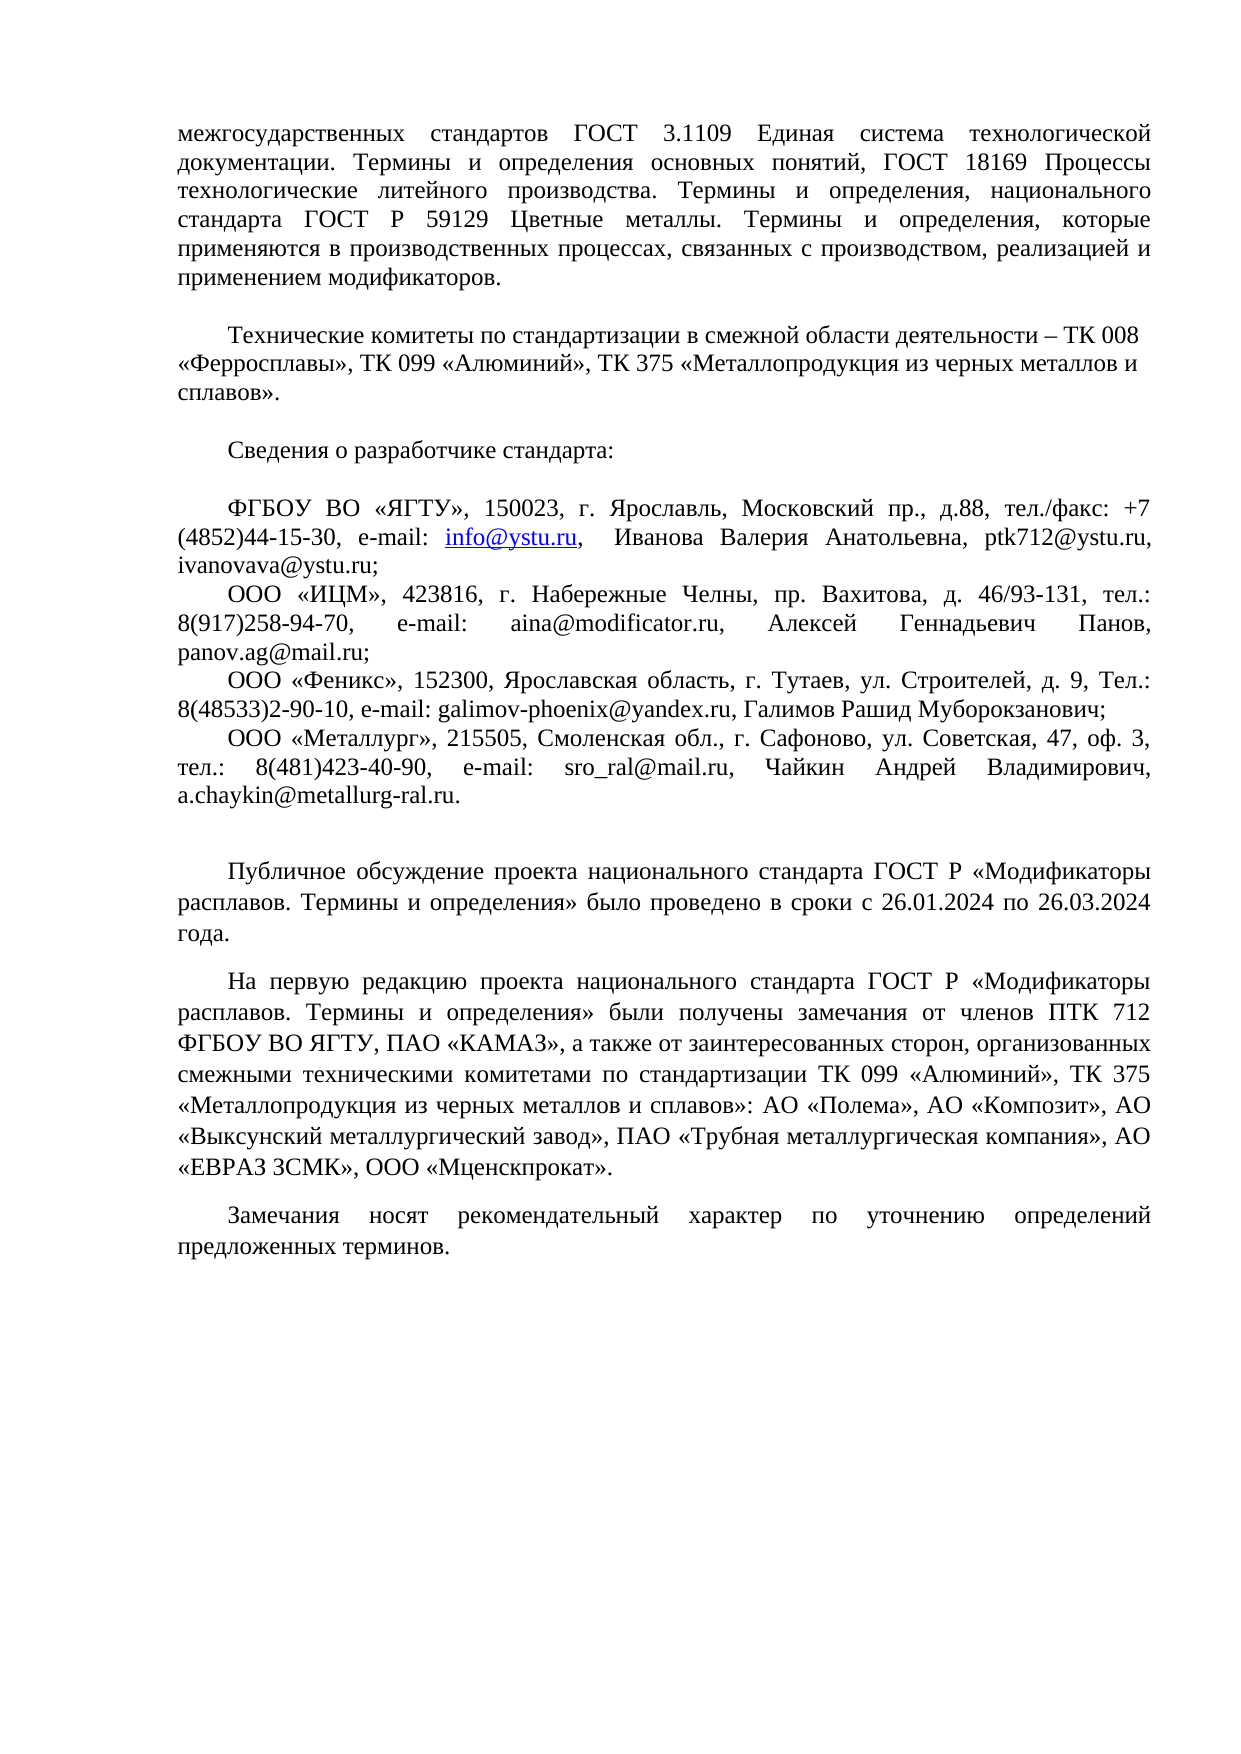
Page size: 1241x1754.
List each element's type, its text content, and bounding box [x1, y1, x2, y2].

text ООО «Феникс», 152300, Ярославская область, г. Тутаев, ул. Строителей, д. 9, Тел.: 8(48533)2-90-10, е-mail: galimov-phoenix@yandex.ru, Галимов Рашид Муборокзанович; [177, 666, 1152, 723]
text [177, 118, 1152, 291]
text ООО «ИЦМ», 423816, г. Набережные Челны, пр. Вахитова, д. 46/93-131, тел.: 8(917)258-94-70, е-mail: aina@modificator.ru, Алексей Геннадьевич Панов, panov.ag@mail.ru; [177, 579, 1152, 666]
text ФГБОУ ВО «ЯГТУ», 150023, г. Ярославль, Московский пр., д.88, тел./факс: +7 (4852)44-15-30, е-mail: info@ystu.ru, Иванова Валерия Aнатольевна, ptk712@ystu.ru, ivanovava@ystu.ru; [177, 493, 1152, 579]
text Сведения о разработчике стандарта: [177, 435, 1152, 464]
text Технические комитеты по стандартизации в смежной области деятельности – ТК 008 «Ферросплавы», ТК 099 «Алюминий», ТК 375 «Металлопродукция из черных металлов и сплавов». [177, 320, 1152, 406]
text ООО «Металлург», 215505, Смоленская обл., г. Сафоново, ул. Советская, 47, оф. 3, тел.: 8(481)423-40-90, е-mail: sro_ral@mail.ru, Чайкин Андрей Владимирович, a.chaykin@metallurg-ral.ru. [177, 723, 1152, 809]
text Публичное обсуждение проекта национального стандарта ГОСТ Р «Модификаторы расплавов. Термины и определения» было проведено в сроки с 26.01.2024 по 26.03.2024 года. [177, 856, 1152, 947]
text Замечания носят рекомендательный характер по уточнению определений предложенных терминов. [177, 1200, 1152, 1260]
text На первую редакцию проекта национального стандарта ГОСТ Р «Модификаторы расплавов. Термины и определения» были получены замечания от членов ПТК 712 ФГБОУ ВО ЯГТУ, ПАО «КАМАЗ», а также от заинтересованных сторон, организованных смежными техническими комитетами по стандартизации ТК 099 «Алюминий», ТК 375 «Металлопродукция из черных металлов и сплавов»: АО «Полема», АО «Композит», АО «Выксунский металлургический завод», ПАО «Трубная металлургическая компания», АО «ЕВРАЗ ЗСМК», ООО «Мценскпрокат». [177, 966, 1152, 1181]
